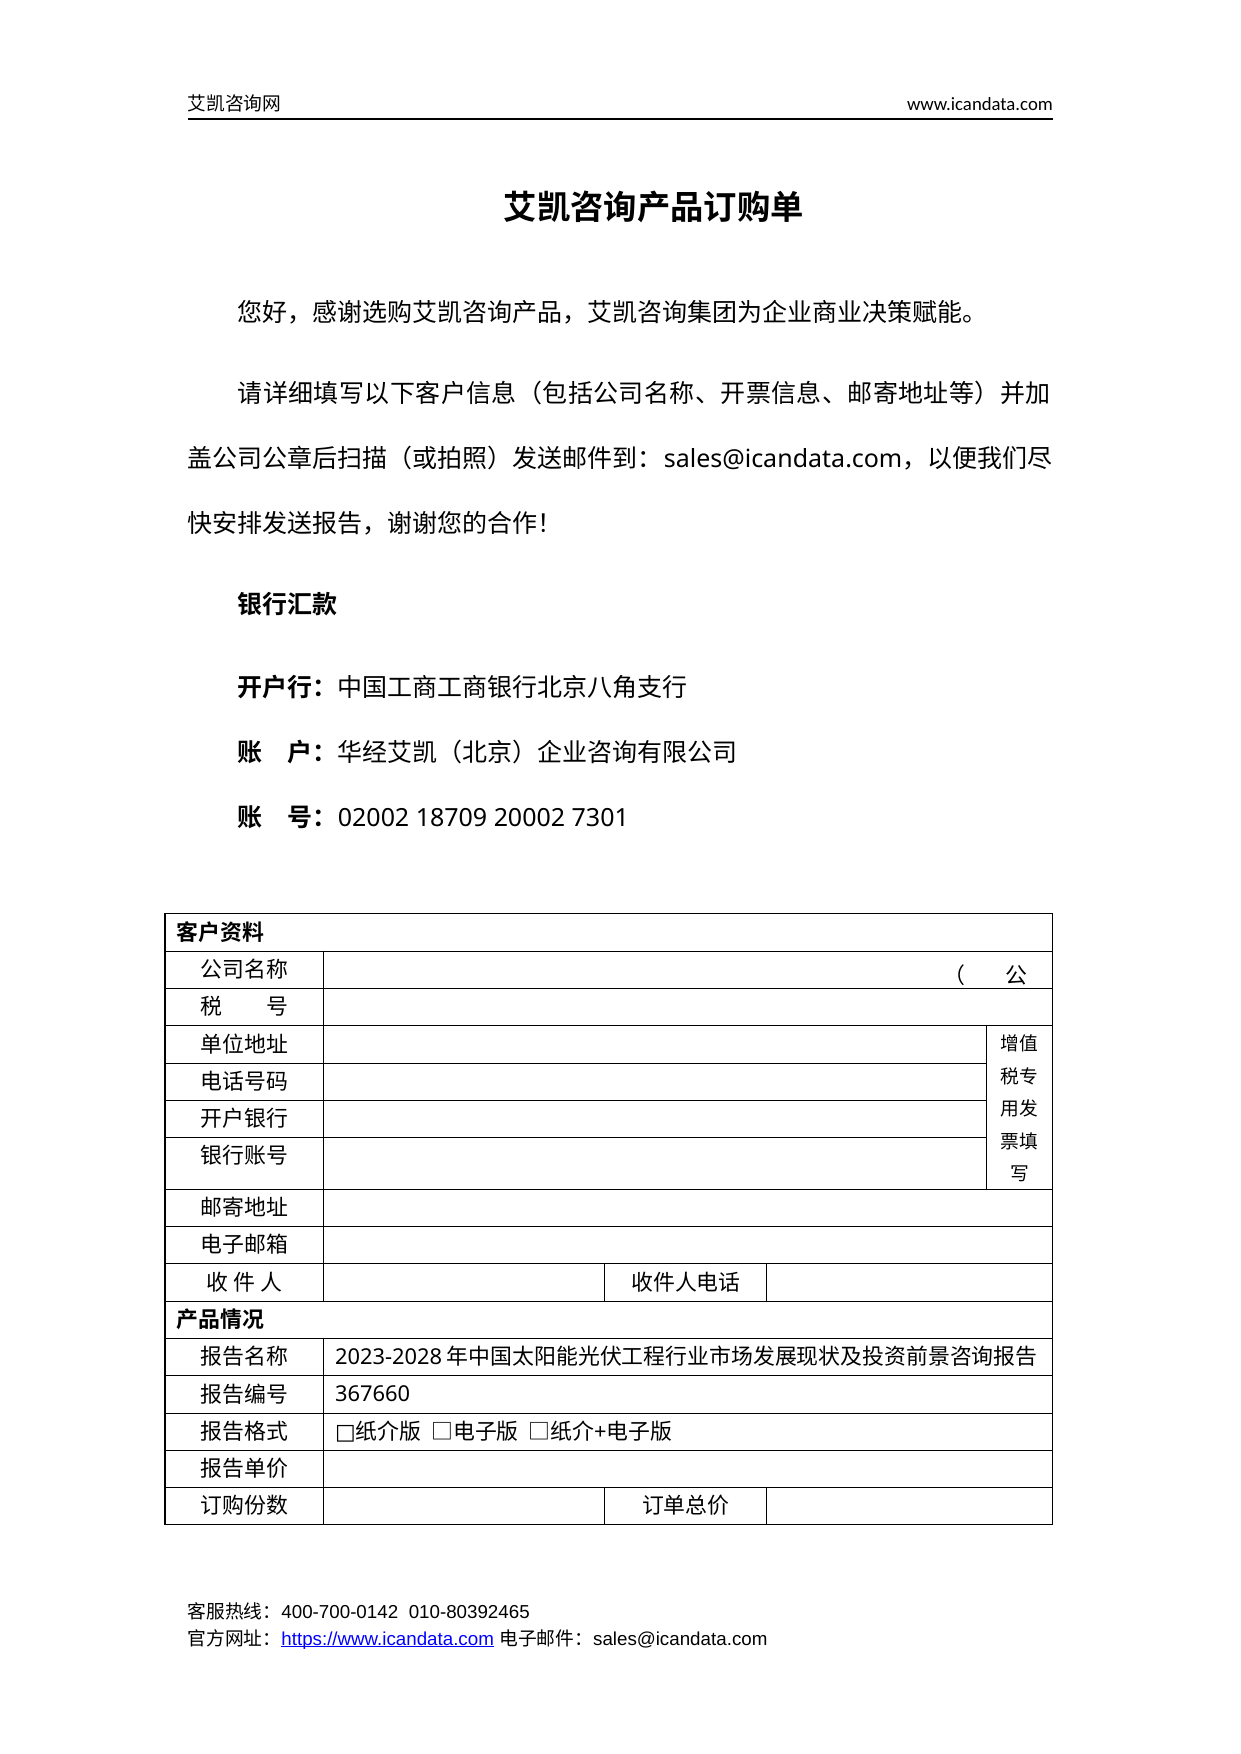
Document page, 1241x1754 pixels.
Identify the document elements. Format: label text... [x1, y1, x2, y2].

table_cell 银行账号 [166, 1138, 323, 1189]
table_cell [324, 952, 1052, 988]
text 开户行：中国工商工商银行北京八角支行 [187, 653, 1053, 718]
table_cell 收 件 人 [166, 1264, 323, 1301]
table_cell 公司名称 [166, 952, 323, 988]
table_cell 邮寄地址 [166, 1190, 323, 1226]
text 请详细填写以下客户信息（包括公司名称、开票信息、邮寄地址等）并加盖公司公章后扫描（或拍照）发送邮件到：sales@icandata.com，以便我们尽快安排发送报告，谢谢您的合作！ [187, 359, 1053, 554]
table_cell 电子邮箱 [166, 1227, 323, 1263]
table_cell 2023-2028年中国太阳能光伏工程行业市场发展现状及投资前景咨询报告 [324, 1339, 1052, 1375]
table_cell [324, 1138, 986, 1189]
text 银行汇款 [187, 570, 1053, 635]
table_cell [324, 1101, 986, 1137]
table_cell [324, 989, 1052, 1025]
table_cell [324, 1488, 604, 1524]
table_cell 报告名称 [166, 1339, 323, 1375]
table_cell [324, 1227, 1052, 1263]
table_cell [767, 1488, 1052, 1524]
table_cell 报告编号 [166, 1376, 323, 1412]
table_cell [767, 1264, 1052, 1301]
table_cell [324, 1190, 1052, 1226]
table_cell [324, 1451, 1052, 1487]
table_header 客户资料 [166, 914, 1052, 951]
table_cell 电话号码 [166, 1064, 323, 1100]
table_cell 报告格式 [166, 1414, 323, 1450]
table_cell 产品情况 [166, 1302, 1052, 1338]
table_cell 单位地址 [166, 1026, 323, 1062]
table_cell 开户银行 [166, 1101, 323, 1137]
table_cell □纸介版 □电子版 □纸介+电子版 [324, 1414, 1052, 1450]
table_cell 订购份数 [166, 1488, 323, 1524]
table_cell [324, 1064, 986, 1100]
table_cell 报告单价 [166, 1451, 323, 1487]
table_cell 订单总价 [605, 1488, 766, 1524]
table_cell 收件人电话 [605, 1264, 766, 1301]
text 艾凯咨询产品订购单 [187, 172, 1053, 237]
text 账 户：华经艾凯（北京）企业咨询有限公司 [187, 718, 1053, 783]
table_cell [324, 1264, 604, 1301]
table_cell [324, 1026, 986, 1062]
text 您好，感谢选购艾凯咨询产品，艾凯咨询集团为企业商业决策赋能。 [187, 278, 1053, 343]
table_cell 367660 [324, 1376, 1052, 1412]
text 账 号：02002 18709 20002 7301 [187, 783, 1053, 848]
table_cell 税 号 [166, 989, 323, 1025]
table_cell 增值税专用发票填写 [987, 1026, 1052, 1189]
